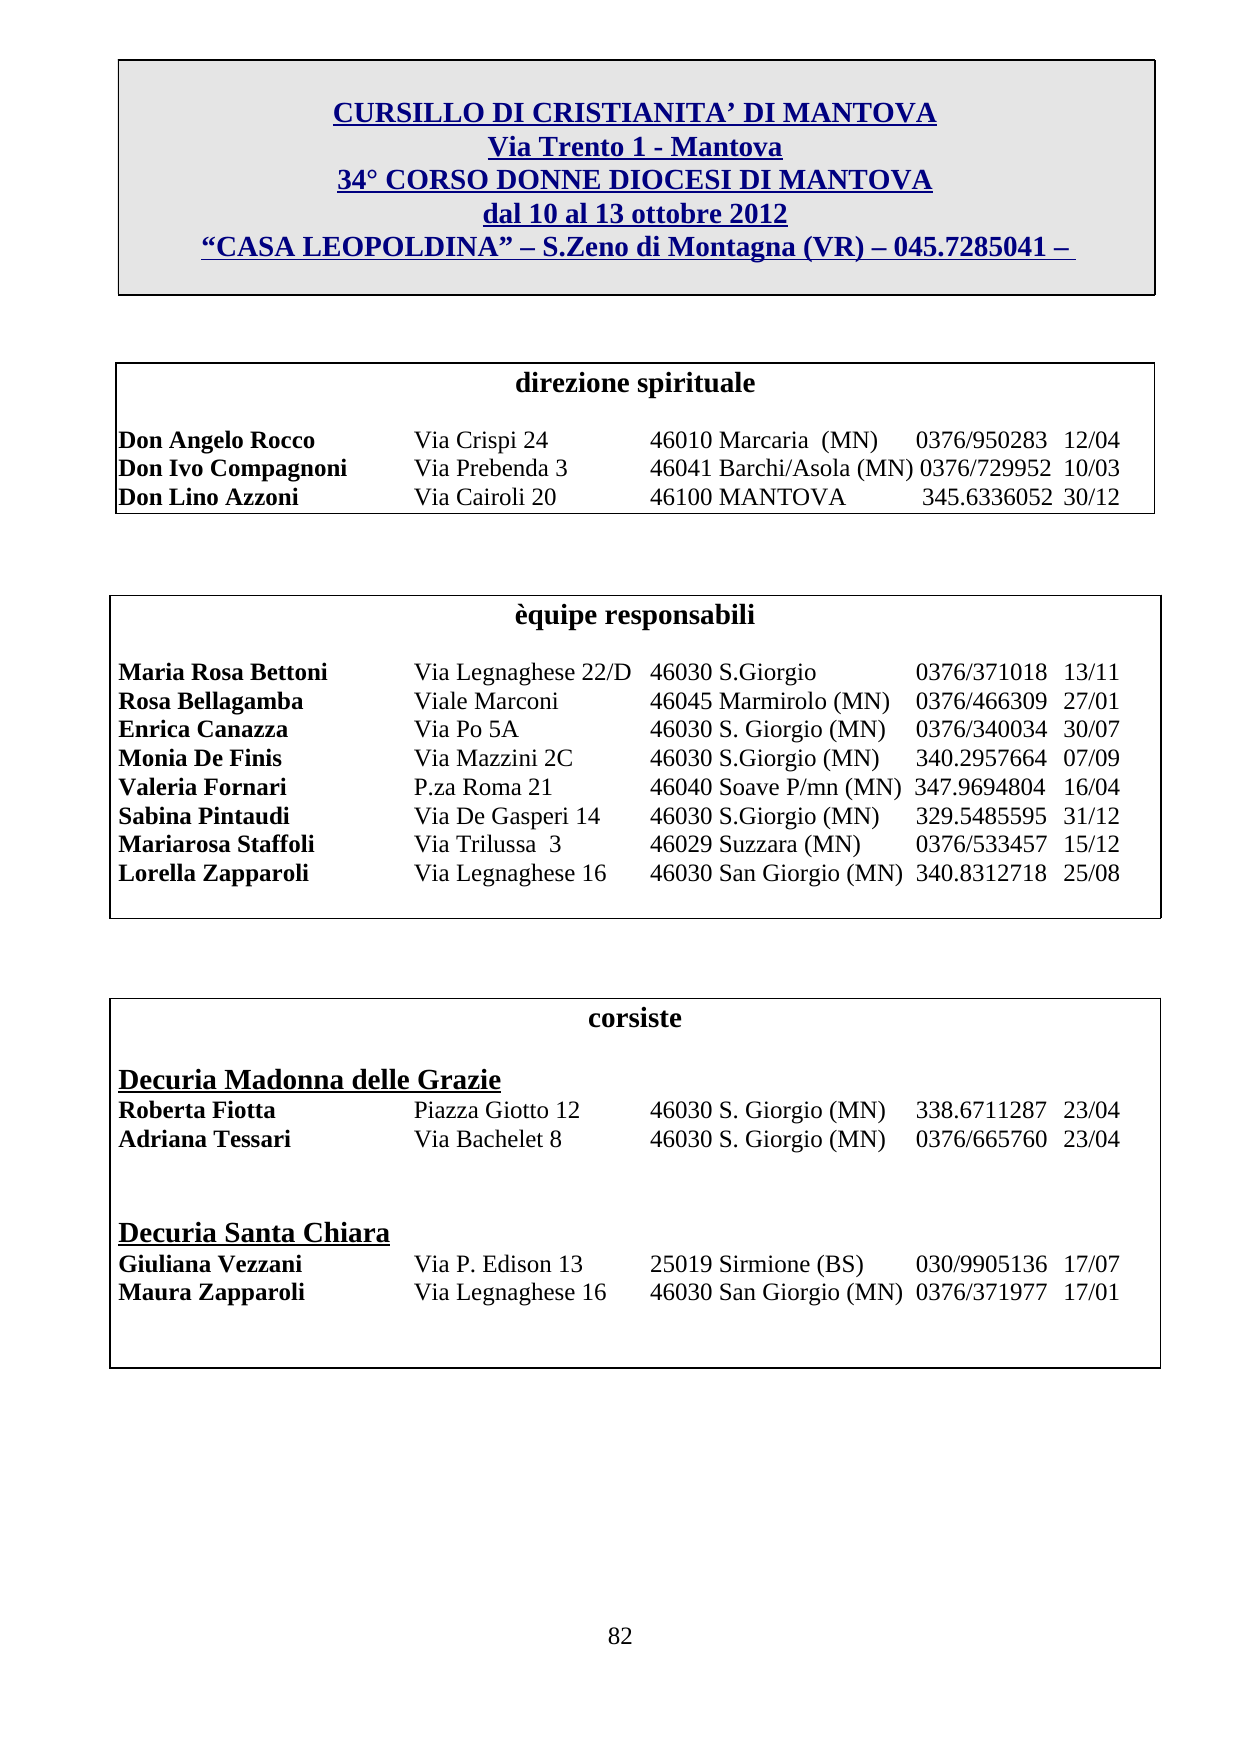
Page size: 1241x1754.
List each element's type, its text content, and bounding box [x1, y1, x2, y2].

text Valeria Fornari P.za Roma 21 46040 Soave P/mn (MN) 347.9694804 16/04 [111, 769, 1160, 798]
text Sabina Pintaudi Via De Gasperi 14 46030 S.Giorgio (MN) 329.5485595 31/12 [111, 798, 1160, 827]
text 34° CORSO DONNE DIOCESI DI MANTOVA [119, 160, 1154, 193]
text Maria Rosa Bettoni Via Legnaghese 22/D 46030 S.Giorgio 0376/371018 13/11 [111, 654, 1160, 683]
text Giuliana Vezzani Via P. Edison 13 25019 Sirmione (BS) 030/9905136 17/07 [111, 1246, 1160, 1275]
text èquipe responsabili [111, 596, 1160, 631]
text dal 10 al 13 ottobre 2012 [119, 193, 1154, 227]
text Don Ivo Compagnoni Via Prebenda 3 46041 Barchi/Asola (MN) 0376/729952 10/03 [117, 451, 1154, 479]
text Roberta Fiotta Piazza Giotto 12 46030 S. Giorgio (MN) 338.6711287 23/04 [111, 1093, 1160, 1121]
subtitle Adriana Tessari Via Bachelet 8 46030 S. Giorgio (MN) 0376/665760 23/04 [111, 1121, 1160, 1153]
text Rosa Bellagamba Viale Marconi 46045 Marmirolo (MN) 0376/466309 27/01 [111, 683, 1160, 712]
subtitle Lorella Zapparoli Via Legnaghese 16 46030 San Giorgio (MN) 340.8312718 25/08 [111, 856, 1160, 887]
text Monia De Finis Via Mazzini 2C 46030 S.Giorgio (MN) 340.2957664 07/09 [111, 741, 1160, 769]
text Don Angelo Rocco Via Crispi 24 46010 Marcaria (MN) 0376/950283 12/04 [117, 422, 1154, 451]
text Decuria Santa Chiara [111, 1212, 1160, 1246]
text Don Lino Azzoni Via Cairoli 20 46100 MANTOVA 345.6336052 30/12 [117, 479, 1154, 513]
subtitle Mariarosa Staffoli Via Trilussa 3 46029 Suzzara (MN) 0376/533457 15/12 [111, 827, 1160, 856]
text corsiste [111, 999, 1160, 1034]
text Enrica Canazza Via Po 5A 46030 S. Giorgio (MN) 0376/340034 30/07 [111, 712, 1160, 741]
text Via Trento 1 - Mantova [119, 126, 1154, 160]
text “CASA LEOPOLDINA” – S.Zeno di Montagna (VR) – 045.7285041 – [119, 227, 1154, 260]
text direzione spirituale [117, 364, 1154, 398]
text Decuria Madonna delle Grazie [111, 1059, 1160, 1093]
text Maura Zapparoli Via Legnaghese 16 46030 San Giorgio (MN) 0376/371977 17/01 [111, 1275, 1160, 1306]
text CURSILLO DI CRISTIANITA’ DI MANTOVA [119, 93, 1154, 126]
